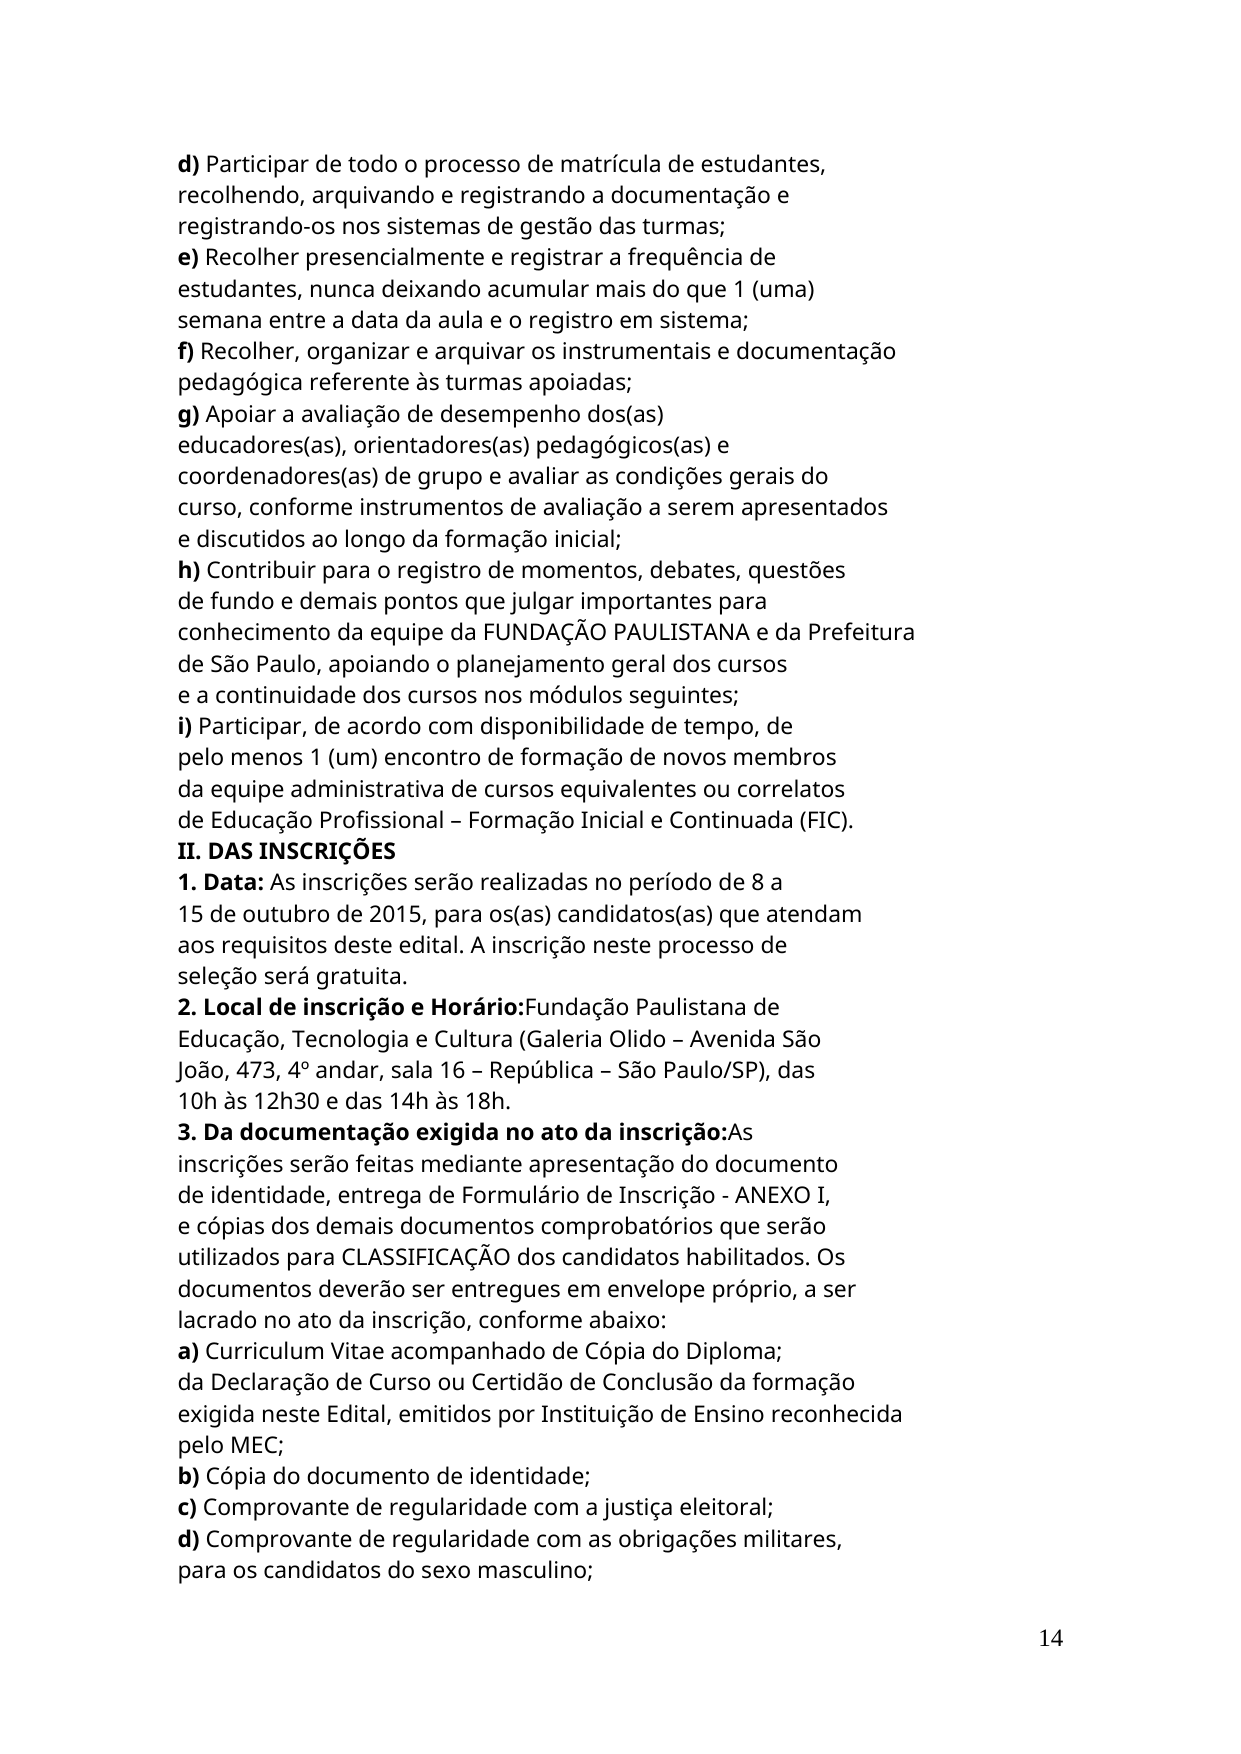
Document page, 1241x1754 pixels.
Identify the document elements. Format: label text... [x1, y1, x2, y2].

text pelo MEC; [177, 1429, 1063, 1460]
text da equipe administrativa de cursos equivalentes ou correlatos [177, 773, 1063, 804]
text educadores(as), orientadores(as) pedagógicos(as) e [177, 429, 1063, 460]
text g) Apoiar a avaliação de desempenho dos(as) [177, 398, 1063, 429]
text inscrições serão feitas mediante apresentação do documento [177, 1148, 1063, 1179]
text seleção será gratuita. [177, 960, 1063, 991]
text de fundo e demais pontos que julgar importantes para [177, 585, 1063, 616]
text recolhendo, arquivando e registrando a documentação e [177, 179, 1063, 210]
text curso, conforme instrumentos de avaliação a serem apresentados [177, 491, 1063, 523]
text documentos deverão ser entregues em envelope próprio, a ser [177, 1273, 1063, 1304]
text pedagógica referente às turmas apoiadas; [177, 366, 1063, 398]
text João, 473, 4º andar, sala 16 – República – São Paulo/SP), das [177, 1054, 1063, 1085]
text e) Recolher presencialmente e registrar a frequência de [177, 241, 1063, 273]
text Educação, Tecnologia e Cultura (Galeria Olido – Avenida São [177, 1023, 1063, 1054]
text pelo menos 1 (um) encontro de formação de novos membros [177, 741, 1063, 773]
text estudantes, nunca deixando acumular mais do que 1 (uma) [177, 273, 1063, 304]
text para os candidatos do sexo masculino; [177, 1554, 1063, 1585]
text 10h às 12h30 e das 14h às 18h. [177, 1085, 1063, 1116]
text h) Contribuir para o registro de momentos, debates, questões [177, 554, 1063, 585]
text 3. Da documentação exigida no ato da inscrição:As [177, 1116, 1063, 1148]
text e discutidos ao longo da formação inicial; [177, 523, 1063, 554]
text c) Comprovante de regularidade com a justiça eleitoral; [177, 1491, 1063, 1523]
text utilizados para CLASSIFICAÇÃO dos candidatos habilitados. Os [177, 1241, 1063, 1273]
text d) Comprovante de regularidade com as obrigações militares, [177, 1523, 1063, 1554]
text e a continuidade dos cursos nos módulos seguintes; [177, 679, 1063, 710]
text semana entre a data da aula e o registro em sistema; [177, 304, 1063, 335]
text coordenadores(as) de grupo e avaliar as condições gerais do [177, 460, 1063, 491]
text d) Participar de todo o processo de matrícula de estudantes, [177, 148, 1063, 179]
text conhecimento da equipe da FUNDAÇÃO PAULISTANA e da Prefeitura [177, 616, 1063, 648]
text de São Paulo, apoiando o planejamento geral dos cursos [177, 648, 1063, 679]
text 1. Data: As inscrições serão realizadas no período de 8 a [177, 866, 1063, 898]
text aos requisitos deste edital. A inscrição neste processo de [177, 929, 1063, 960]
text a) Curriculum Vitae acompanhado de Cópia do Diploma; [177, 1335, 1063, 1366]
text i) Participar, de acordo com disponibilidade de tempo, de [177, 710, 1063, 741]
text II. DAS INSCRIÇÕES [177, 835, 1063, 866]
text 2. Local de inscrição e Horário:Fundação Paulistana de [177, 991, 1063, 1023]
text e cópias dos demais documentos comprobatórios que serão [177, 1210, 1063, 1241]
text de identidade, entrega de Formulário de Inscrição - ANEXO I, [177, 1179, 1063, 1210]
text registrando-os nos sistemas de gestão das turmas; [177, 210, 1063, 241]
text de Educação Profissional – Formação Inicial e Continuada (FIC). [177, 804, 1063, 835]
text b) Cópia do documento de identidade; [177, 1460, 1063, 1491]
text f) Recolher, organizar e arquivar os instrumentais e documentação [177, 335, 1063, 366]
text da Declaração de Curso ou Certidão de Conclusão da formação [177, 1366, 1063, 1398]
text lacrado no ato da inscrição, conforme abaixo: [177, 1304, 1063, 1335]
text exigida neste Edital, emitidos por Instituição de Ensino reconhecida [177, 1398, 1063, 1429]
text 15 de outubro de 2015, para os(as) candidatos(as) que atendam [177, 898, 1063, 929]
